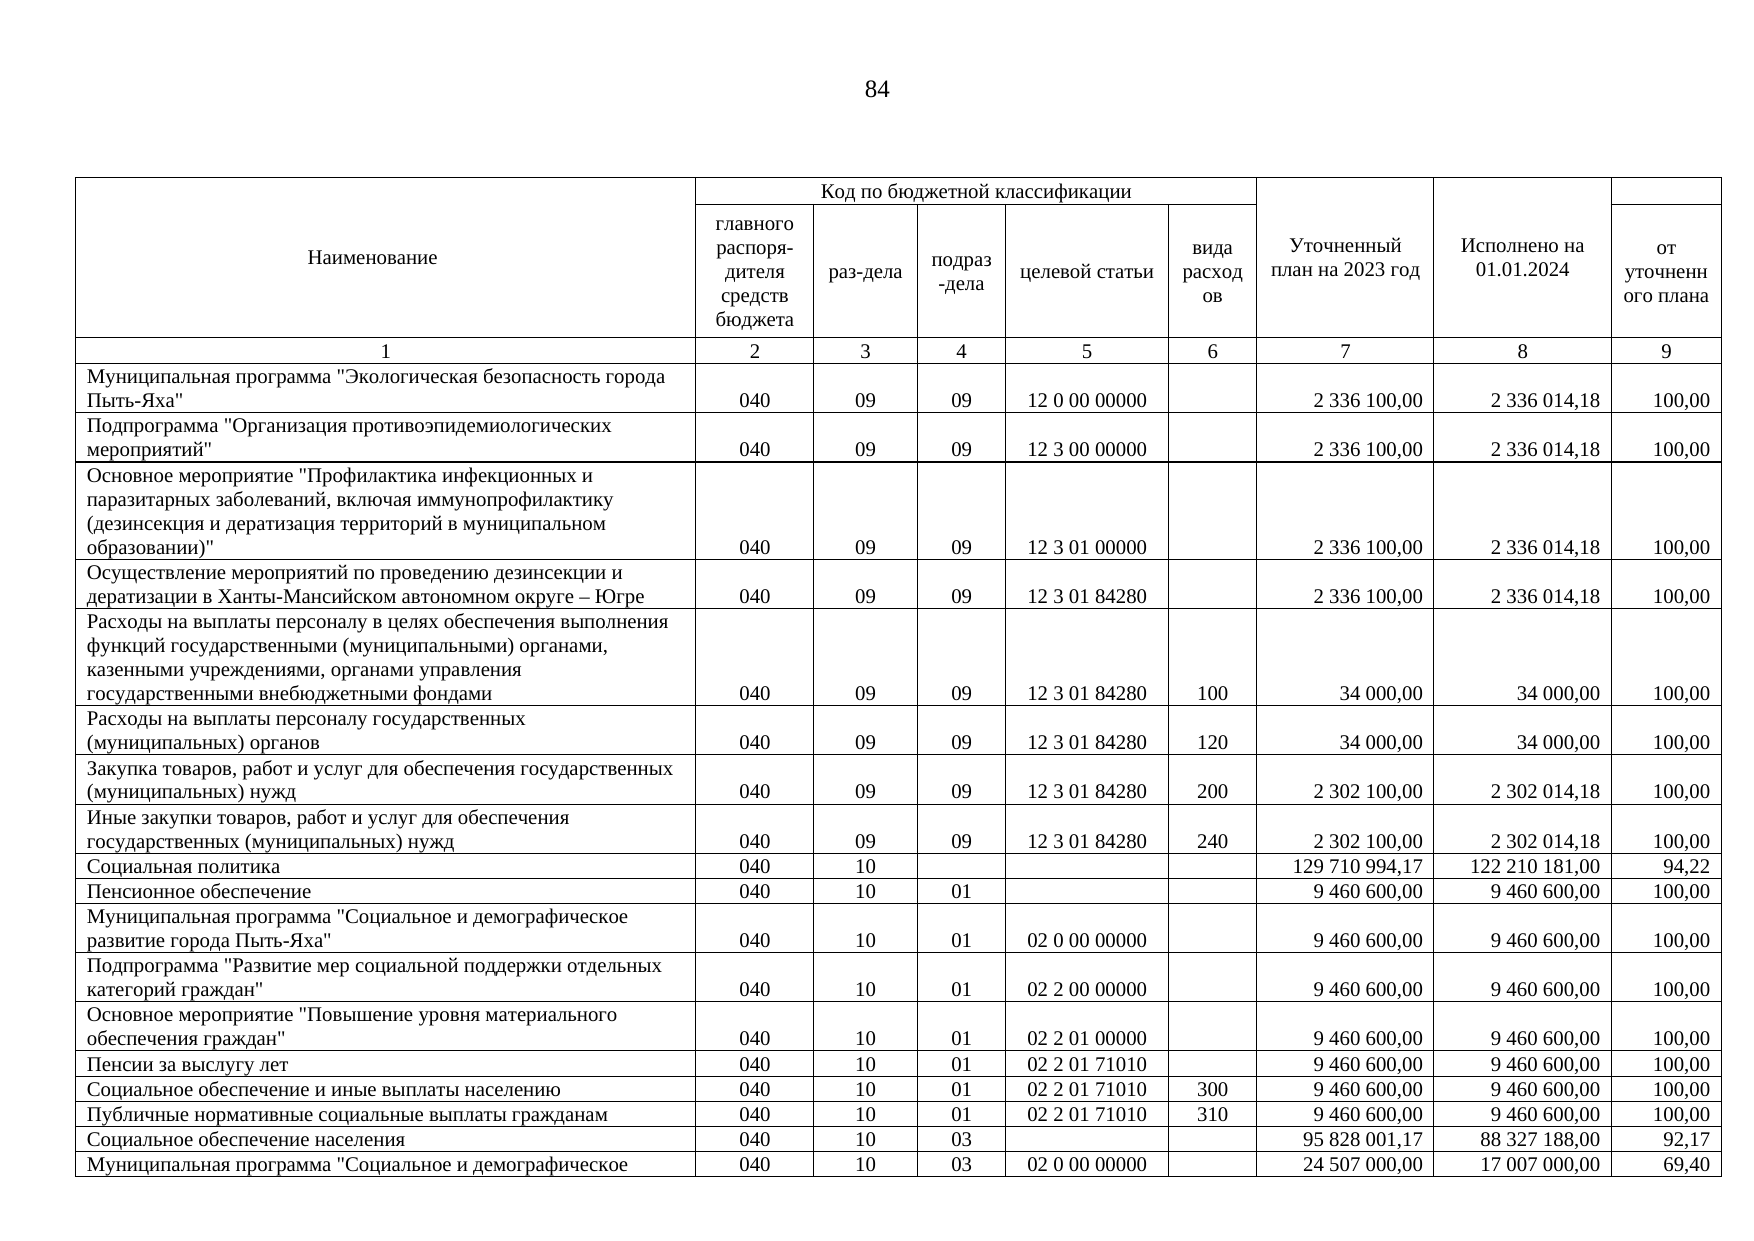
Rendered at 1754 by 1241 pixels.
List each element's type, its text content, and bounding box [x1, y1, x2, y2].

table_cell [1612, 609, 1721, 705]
table_cell 1 [76, 338, 695, 363]
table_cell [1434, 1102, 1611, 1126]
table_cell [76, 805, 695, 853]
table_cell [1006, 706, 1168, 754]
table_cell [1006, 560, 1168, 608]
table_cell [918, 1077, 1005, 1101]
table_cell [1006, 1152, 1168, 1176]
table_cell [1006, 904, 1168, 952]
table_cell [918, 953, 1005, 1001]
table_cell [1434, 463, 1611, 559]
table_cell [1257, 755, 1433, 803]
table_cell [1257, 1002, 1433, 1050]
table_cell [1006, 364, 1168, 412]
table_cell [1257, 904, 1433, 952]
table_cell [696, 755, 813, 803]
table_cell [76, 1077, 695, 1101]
table_header [1612, 178, 1721, 204]
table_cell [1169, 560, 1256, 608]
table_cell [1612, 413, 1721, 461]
table_cell 5 [1006, 338, 1168, 363]
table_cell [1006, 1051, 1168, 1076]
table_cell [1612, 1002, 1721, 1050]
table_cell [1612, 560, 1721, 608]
table_header Исполнено на 01.01.2024 [1434, 178, 1611, 337]
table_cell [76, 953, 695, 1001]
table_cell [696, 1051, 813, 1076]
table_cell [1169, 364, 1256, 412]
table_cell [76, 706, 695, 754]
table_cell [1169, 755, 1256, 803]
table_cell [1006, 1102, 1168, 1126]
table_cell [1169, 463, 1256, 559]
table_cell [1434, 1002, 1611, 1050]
table_header Наименование [76, 178, 695, 337]
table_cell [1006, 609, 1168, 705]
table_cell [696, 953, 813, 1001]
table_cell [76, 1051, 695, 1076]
table_cell целевой статьи [1006, 205, 1168, 337]
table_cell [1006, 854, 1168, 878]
table_cell вида расходов [1169, 205, 1256, 337]
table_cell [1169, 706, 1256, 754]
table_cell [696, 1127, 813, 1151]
table_cell 9 [1612, 338, 1721, 363]
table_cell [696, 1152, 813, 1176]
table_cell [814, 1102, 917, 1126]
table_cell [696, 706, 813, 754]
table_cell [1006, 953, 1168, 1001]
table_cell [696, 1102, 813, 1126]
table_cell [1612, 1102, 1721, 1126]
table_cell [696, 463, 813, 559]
table_cell главного распоря-дителя средств бюджета [696, 205, 813, 337]
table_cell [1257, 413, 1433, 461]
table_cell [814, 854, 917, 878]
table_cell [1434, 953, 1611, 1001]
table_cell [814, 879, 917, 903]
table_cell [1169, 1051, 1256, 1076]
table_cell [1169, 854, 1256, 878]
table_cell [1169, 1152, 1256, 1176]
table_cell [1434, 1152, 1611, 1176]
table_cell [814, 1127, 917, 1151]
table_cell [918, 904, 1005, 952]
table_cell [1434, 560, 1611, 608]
table_header Код по бюджетной классификации [696, 178, 1256, 204]
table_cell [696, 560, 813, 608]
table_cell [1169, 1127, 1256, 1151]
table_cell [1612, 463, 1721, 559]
table_cell 6 [1169, 338, 1256, 363]
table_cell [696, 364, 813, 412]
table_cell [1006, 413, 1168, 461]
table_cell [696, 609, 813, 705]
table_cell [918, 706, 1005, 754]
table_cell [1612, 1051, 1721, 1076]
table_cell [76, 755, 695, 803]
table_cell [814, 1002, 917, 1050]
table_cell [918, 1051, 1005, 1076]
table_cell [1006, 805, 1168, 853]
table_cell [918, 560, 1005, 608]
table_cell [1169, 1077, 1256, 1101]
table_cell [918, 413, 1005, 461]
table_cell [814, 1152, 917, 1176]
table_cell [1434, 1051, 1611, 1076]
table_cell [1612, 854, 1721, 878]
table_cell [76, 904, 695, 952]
table_cell от уточненного плана [1612, 205, 1721, 337]
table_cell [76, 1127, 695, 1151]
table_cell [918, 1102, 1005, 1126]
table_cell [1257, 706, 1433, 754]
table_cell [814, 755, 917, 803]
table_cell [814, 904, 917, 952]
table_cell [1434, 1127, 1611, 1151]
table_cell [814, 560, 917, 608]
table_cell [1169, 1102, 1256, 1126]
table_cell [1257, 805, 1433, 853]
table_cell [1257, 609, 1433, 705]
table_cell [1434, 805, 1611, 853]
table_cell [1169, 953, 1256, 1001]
table_header Уточненный план на 2023 год [1257, 178, 1433, 337]
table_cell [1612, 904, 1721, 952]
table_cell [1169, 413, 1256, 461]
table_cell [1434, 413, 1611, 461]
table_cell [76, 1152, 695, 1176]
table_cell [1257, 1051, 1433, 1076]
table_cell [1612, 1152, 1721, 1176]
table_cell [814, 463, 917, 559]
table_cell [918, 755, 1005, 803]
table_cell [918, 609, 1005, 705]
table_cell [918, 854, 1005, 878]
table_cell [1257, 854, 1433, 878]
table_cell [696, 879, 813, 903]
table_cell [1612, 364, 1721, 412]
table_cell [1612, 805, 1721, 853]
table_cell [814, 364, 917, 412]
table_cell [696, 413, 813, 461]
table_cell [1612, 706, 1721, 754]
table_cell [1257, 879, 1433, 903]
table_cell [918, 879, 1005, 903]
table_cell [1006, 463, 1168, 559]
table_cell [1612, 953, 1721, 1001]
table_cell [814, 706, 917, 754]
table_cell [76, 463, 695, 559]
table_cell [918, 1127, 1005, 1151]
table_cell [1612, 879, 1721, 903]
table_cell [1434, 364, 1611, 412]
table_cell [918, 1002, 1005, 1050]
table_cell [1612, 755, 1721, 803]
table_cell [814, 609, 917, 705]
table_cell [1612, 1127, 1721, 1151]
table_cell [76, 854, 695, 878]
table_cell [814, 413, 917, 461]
table_cell 2 [696, 338, 813, 363]
table_cell 7 [1257, 338, 1433, 363]
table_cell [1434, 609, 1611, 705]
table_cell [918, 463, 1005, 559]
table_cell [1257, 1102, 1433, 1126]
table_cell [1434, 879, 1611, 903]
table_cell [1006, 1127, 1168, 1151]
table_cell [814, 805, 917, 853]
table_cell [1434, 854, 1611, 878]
table_cell 3 [814, 338, 917, 363]
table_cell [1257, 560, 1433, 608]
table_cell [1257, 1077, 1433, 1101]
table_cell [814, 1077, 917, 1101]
table_cell раз-дела [814, 205, 917, 337]
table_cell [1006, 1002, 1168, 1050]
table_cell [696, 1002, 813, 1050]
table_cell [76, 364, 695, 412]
table_cell 8 [1434, 338, 1611, 363]
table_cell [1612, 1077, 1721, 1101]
table_cell 4 [918, 338, 1005, 363]
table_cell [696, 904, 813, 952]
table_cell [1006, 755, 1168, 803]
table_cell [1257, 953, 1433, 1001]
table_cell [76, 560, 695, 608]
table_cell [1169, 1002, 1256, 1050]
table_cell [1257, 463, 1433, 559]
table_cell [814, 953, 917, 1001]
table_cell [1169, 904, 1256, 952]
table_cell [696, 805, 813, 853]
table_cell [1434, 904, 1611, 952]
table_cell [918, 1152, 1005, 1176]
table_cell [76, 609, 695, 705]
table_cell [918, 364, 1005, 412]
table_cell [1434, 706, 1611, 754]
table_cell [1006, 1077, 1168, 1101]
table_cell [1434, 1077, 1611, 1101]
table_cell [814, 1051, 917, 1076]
table_cell подраз-дела [918, 205, 1005, 337]
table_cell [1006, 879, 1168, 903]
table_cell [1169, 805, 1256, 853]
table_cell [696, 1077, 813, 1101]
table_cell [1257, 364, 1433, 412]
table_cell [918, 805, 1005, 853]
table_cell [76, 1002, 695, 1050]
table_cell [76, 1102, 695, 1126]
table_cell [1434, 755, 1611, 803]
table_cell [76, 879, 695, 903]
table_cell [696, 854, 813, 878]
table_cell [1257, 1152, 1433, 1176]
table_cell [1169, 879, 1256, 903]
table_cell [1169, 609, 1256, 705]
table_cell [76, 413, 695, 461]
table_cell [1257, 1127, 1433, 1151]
